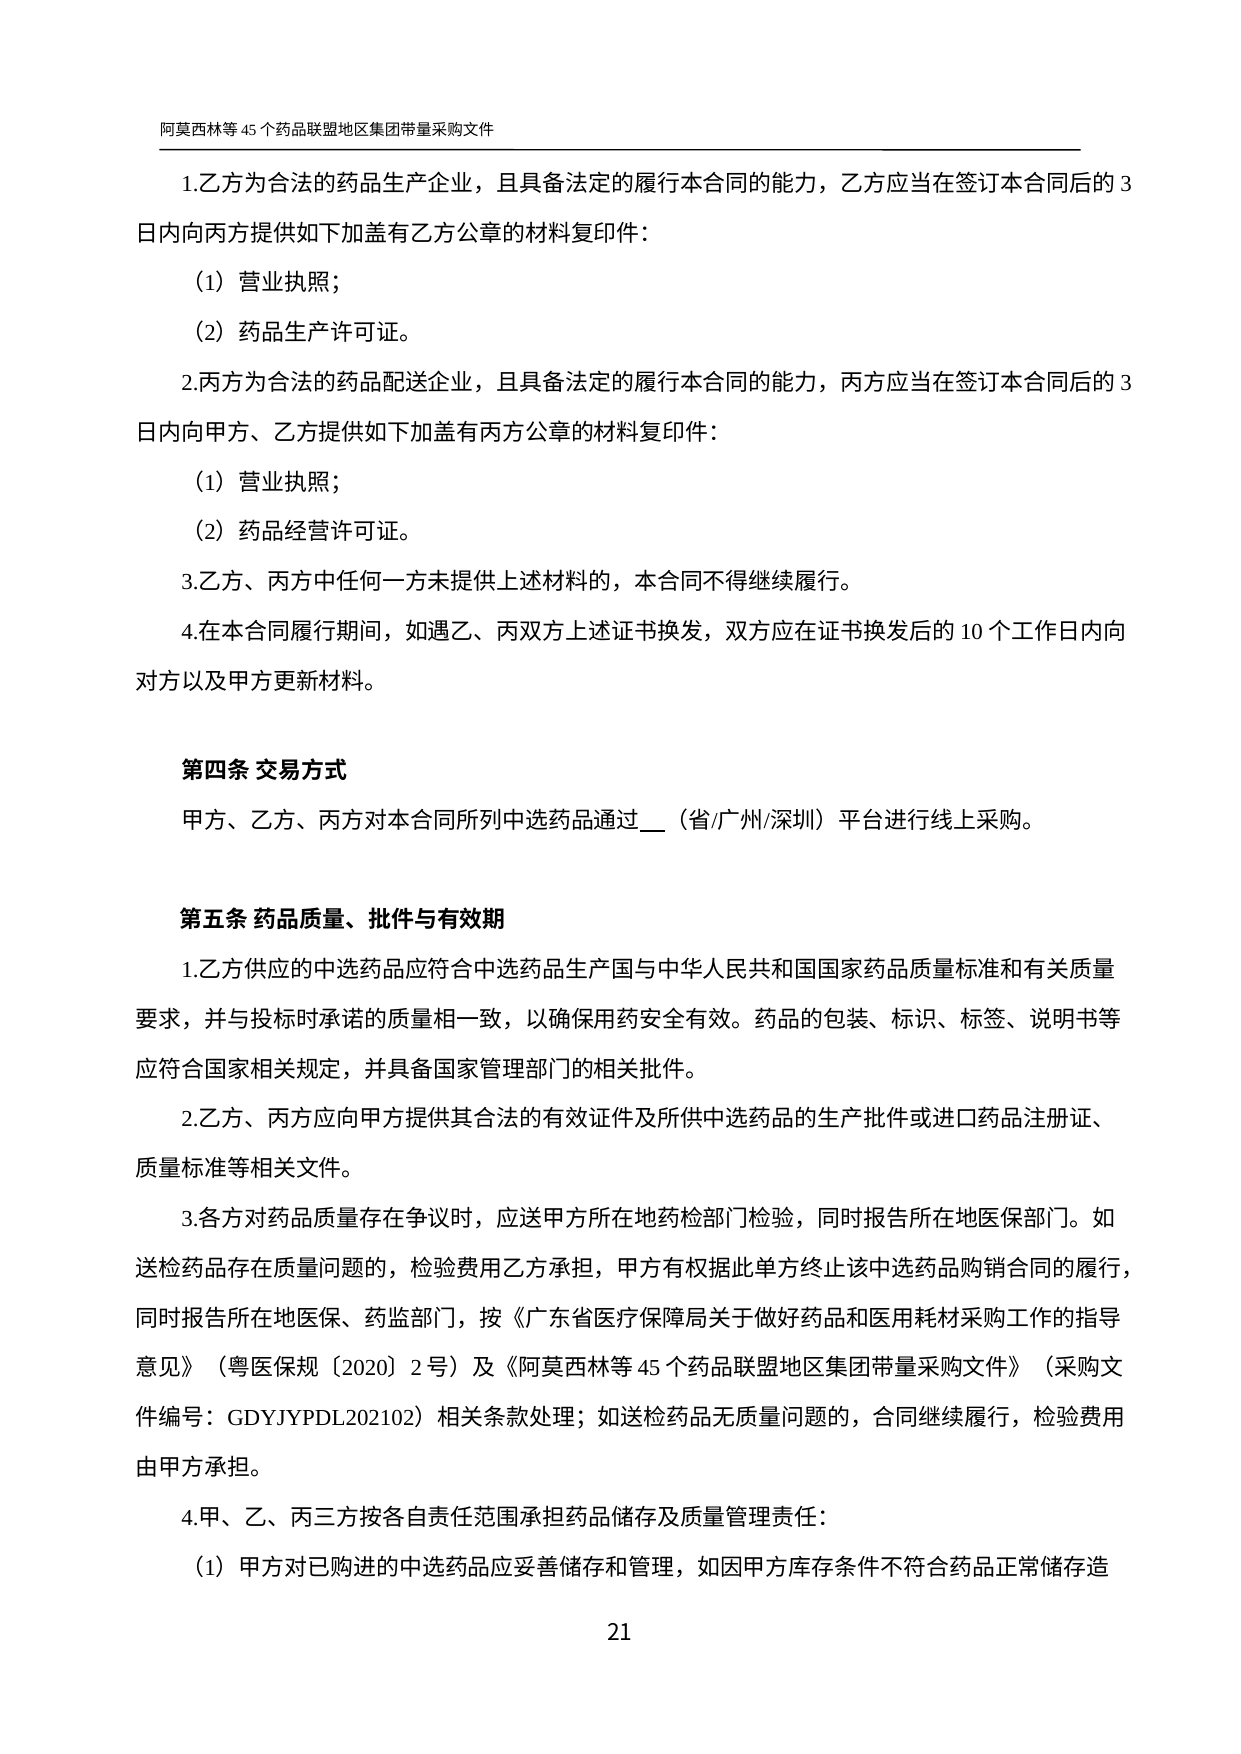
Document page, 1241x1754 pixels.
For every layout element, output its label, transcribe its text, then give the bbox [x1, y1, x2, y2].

text （1）营业执照； [135, 463, 1132, 497]
text 2.丙方为合法的药品配送企业，且具备法定的履行本合同的能力，丙方应当在签订本合同后的 3日内向甲方、乙方提供如下加盖有丙方公章的材料复印件： [135, 364, 1132, 447]
text （2）药品生产许可证。 [135, 314, 1132, 347]
text 3.乙方、丙方中任何一方未提供上述材料的，本合同不得继续履行。 [135, 563, 1132, 596]
list 4.甲、乙、丙三方按各自责任范围承担药品储存及质量管理责任： [135, 1499, 1132, 1532]
text （2）药品经营许可证。 [135, 513, 1132, 546]
text 第四条 交易方式 [135, 752, 1132, 785]
text 甲方、乙方、丙方对本合同所列中选药品通过 （省/广州/深圳）平台进行线上采购。 [181, 802, 1132, 835]
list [135, 1548, 1132, 1582]
list 2.乙方、丙方应向甲方提供其合法的有效证件及所供中选药品的生产批件或进口药品注册证、质量标准等相关文件。 [135, 1100, 1132, 1183]
text 4.在本合同履行期间，如遇乙、丙双方上述证书换发，双方应在证书换发后的 10 个工作日内向对方以及甲方更新材料。 [135, 613, 1132, 696]
text 1.乙方为合法的药品生产企业，且具备法定的履行本合同的能力，乙方应当在签订本合同后的 3日内向丙方提供如下加盖有乙方公章的材料复印件： [135, 164, 1132, 248]
text （1）营业执照； [135, 264, 1132, 297]
text 第五条 药品质量、批件与有效期 [158, 901, 1132, 934]
list 3.各方对药品质量存在争议时，应送甲方所在地药检部门检验，同时报告所在地医保部门。如送检药品存在质量问题的，检验费用乙方承担，甲方有权据此单方终止该中选药品购销合同的履行，同时报告所在地医保、药监部门，按《广东省医疗保障局关于做好药品和医用耗材采购工作的指导意见》（粤医保规〔2020〕2号）及《阿莫西林等45个药品联盟地区集团带量采购文件》（采购文件编号：GDYJYPDL202102）相关条款处理；如送检药品无质量问题的，合同继续履行，检验费用由甲方承担。 [135, 1200, 1132, 1482]
list 1.乙方供应的中选药品应符合中选药品生产国与中华人民共和国国家药品质量标准和有关质量要求，并与投标时承诺的质量相一致，以确保用药安全有效。药品的包装、标识、标签、说明书等应符合国家相关规定，并具备国家管理部门的相关批件。 [135, 951, 1132, 1084]
